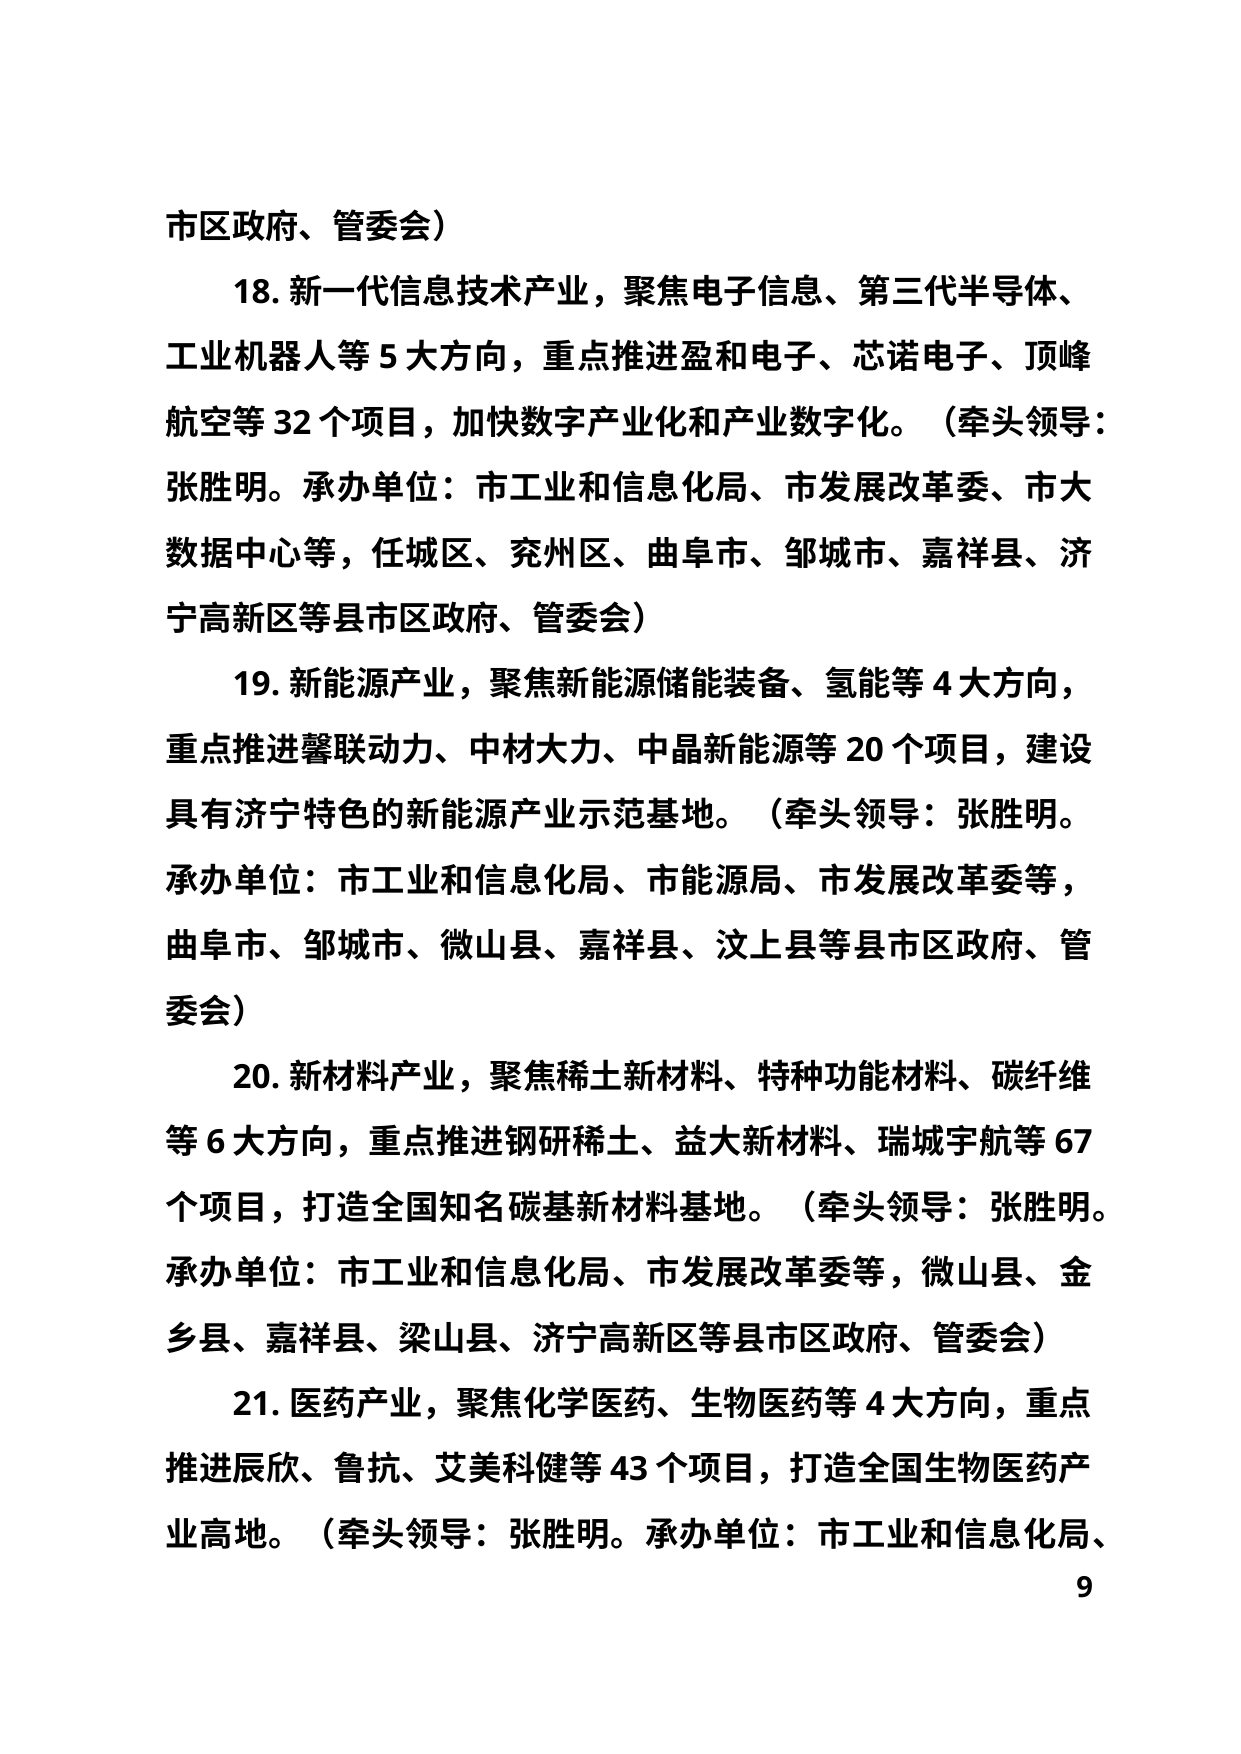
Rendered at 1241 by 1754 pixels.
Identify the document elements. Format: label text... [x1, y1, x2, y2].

text 19. 新能源产业，聚焦新能源储能装备、氢能等4大方向，重点推进馨联动力、中材大力、中晶新能源等20个项目，建设具有济宁特色的新能源产业示范基地。（牵头领导：张胜明。承办单位：市工业和信息化局、市能源局、市发展改革委等，曲阜市、邹城市、微山县、嘉祥县、汶上县等县市区政府、管委会） [165, 649, 1092, 1041]
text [165, 1368, 1092, 1564]
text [165, 191, 1092, 256]
text 18. 新一代信息技术产业，聚焦电子信息、第三代半导体、工业机器人等5大方向，重点推进盈和电子、芯诺电子、顶峰航空等32个项目，加快数字产业化和产业数字化。（牵头领导：张胜明。承办单位：市工业和信息化局、市发展改革委、市大数据中心等，任城区、兖州区、曲阜市、邹城市、嘉祥县、济宁高新区等县市区政府、管委会） [165, 256, 1092, 649]
text 20. 新材料产业，聚焦稀土新材料、特种功能材料、碳纤维等6大方向，重点推进钢研稀土、益大新材料、瑞城宇航等67个项目，打造全国知名碳基新材料基地。（牵头领导：张胜明。承办单位：市工业和信息化局、市发展改革委等，微山县、金乡县、嘉祥县、梁山县、济宁高新区等县市区政府、管委会） [165, 1041, 1092, 1368]
